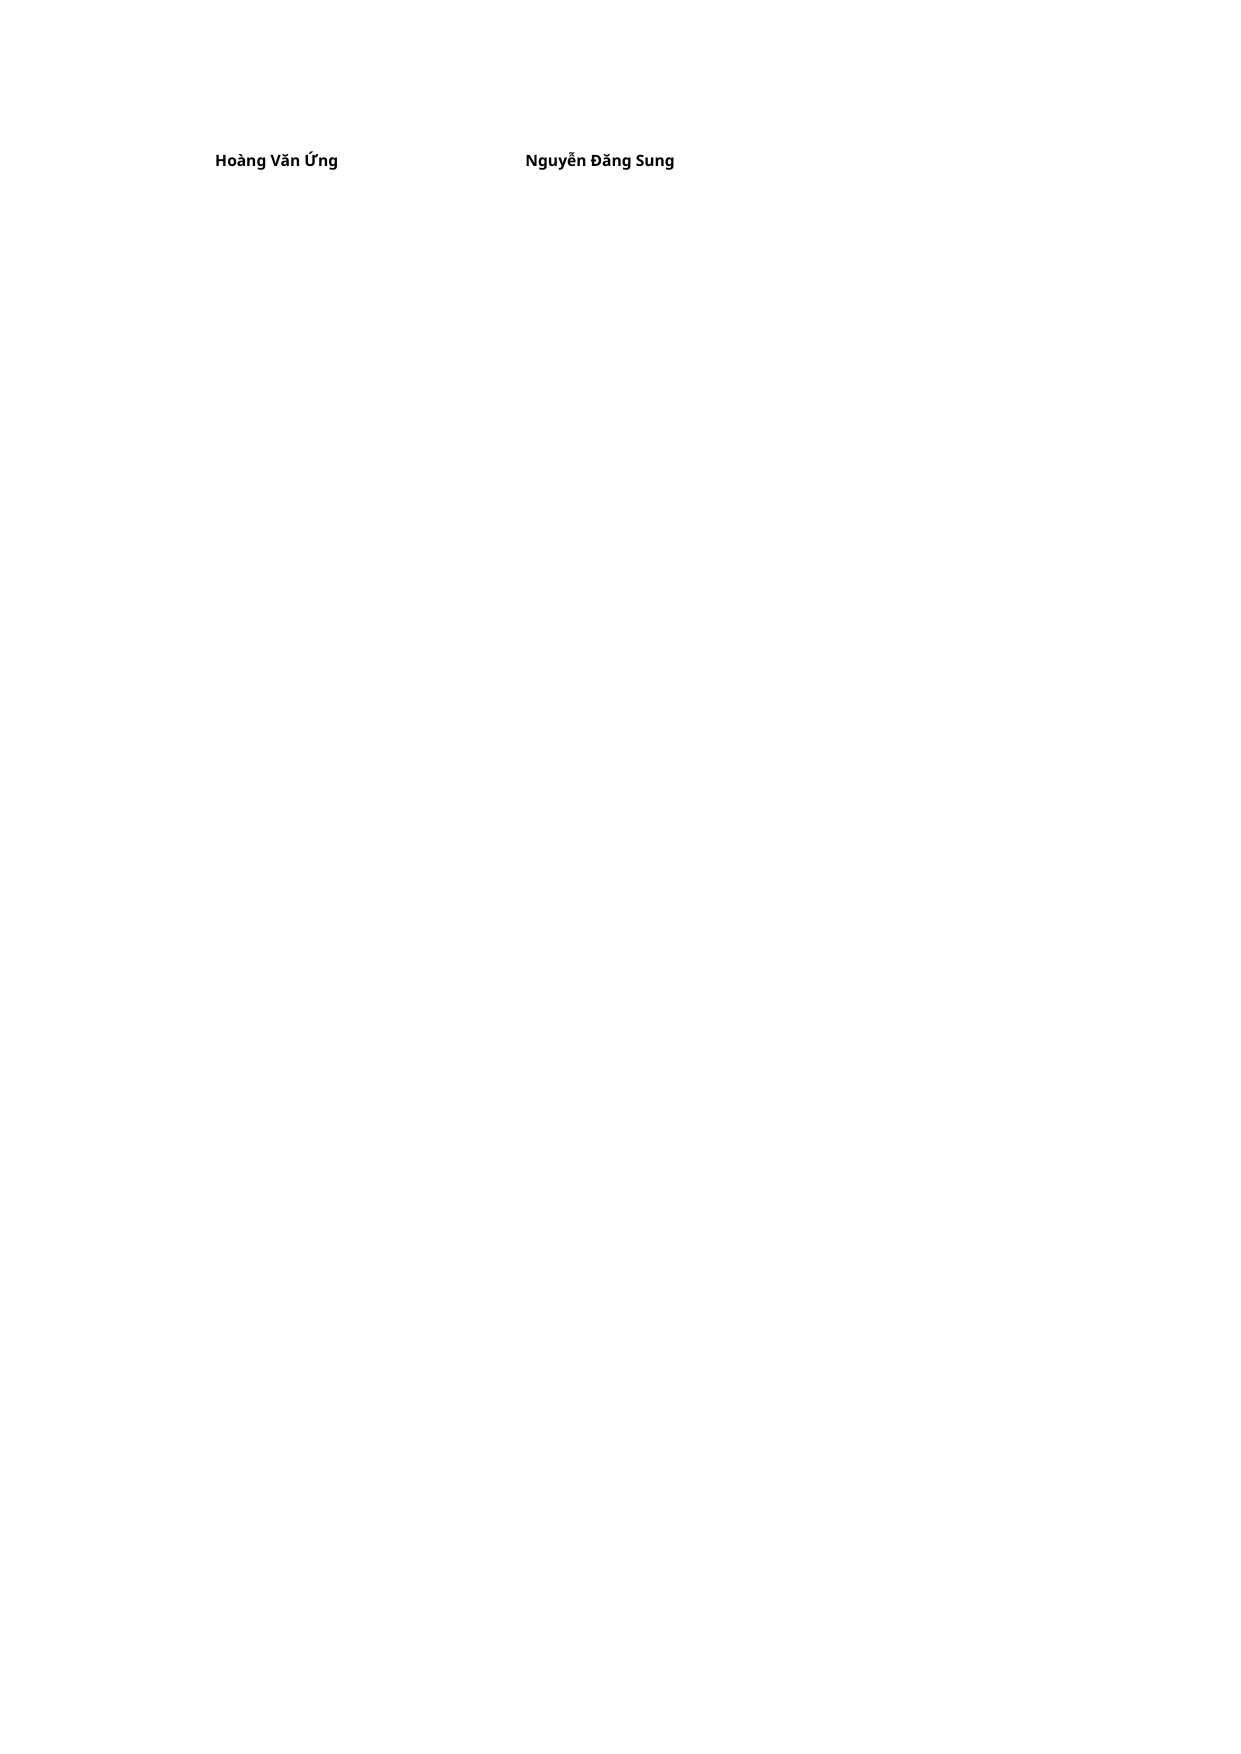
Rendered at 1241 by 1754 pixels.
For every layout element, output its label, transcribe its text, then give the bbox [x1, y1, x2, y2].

text Hoàng Văn Ứng Nguyễn Đăng Sung [150, 150, 1090, 171]
